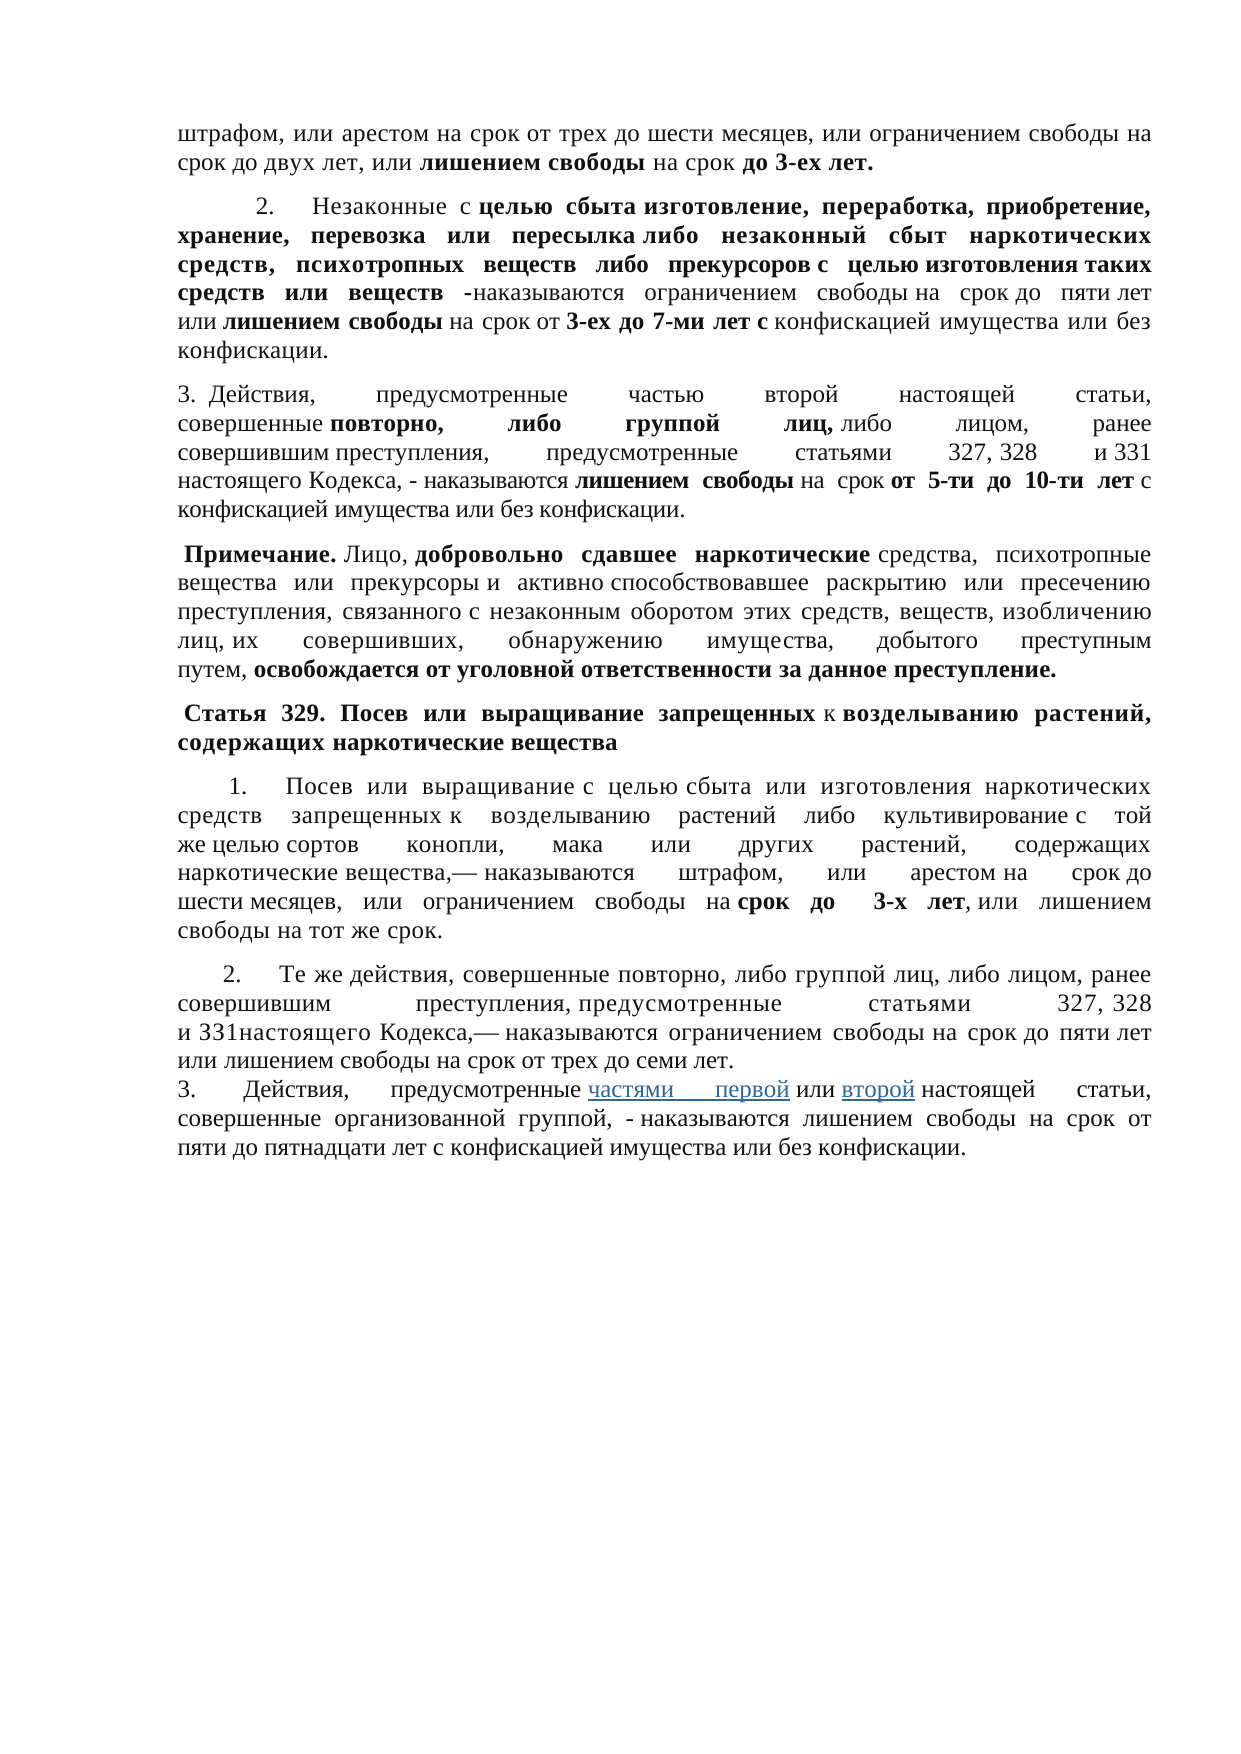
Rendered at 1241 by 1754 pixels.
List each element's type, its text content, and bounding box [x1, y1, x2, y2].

text 3. Действия, предусмотренные частями первой или второй настоящей статьи, совершенные организованной группой, - наказываются лишением свободы на срок от пяти до пятнадцати лет с конфискацией имущества или без конфискации. [177, 1074, 1152, 1161]
text Примечание. Лицо, добровольно сдавшее наркотические средства, психотропные вещества или прекурсоры и активно способствовавшее раскрытию или пресечению преступления, связанного с незаконным оборотом этих средств, веществ, изобличению лиц, их совершивших, обнаружению имущества, добытого преступным путем, освобождается от уголовной ответственности за данное преступление. [177, 539, 1152, 682]
text 2. Незаконные с целью сбыта изготовление, переработка, приобретение, хранение, перевозка или пересылка либо незаконный сбыт наркотических средств, психотропных веществ либо прекурсоров с целью изготовления таких средств или веществ -наказываются ограничением свободы на срок до пяти лет или лишением свободы на срок от 3-ех до 7-ми лет с конфискацией имущества или без конфискации. [177, 191, 1152, 364]
text 3. Действия, предусмотренные частью второй настоящей статьи, совершенные повторно, либо группой лиц, либо лицом, ранее совершившим преступления, предусмотренные статьями 327, 328 и 331 настоящего Кодекса, - наказываются лишением свободы на срок от 5-ти до 10-ти лет с конфискацией имущества или без конфискации. [177, 379, 1152, 523]
text Статья 329. Посев или выращивание запрещенных к возделыванию растений, содержащих наркотические вещества [177, 698, 1152, 756]
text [177, 118, 1152, 176]
text 2. Те же действия, совершенные повторно, либо группой лиц, либо лицом, ранее совершившим преступления, предусмотренные статьями 327, 328 и ЗЗ1настоящего Кодекса,— наказываются ограничением свободы на срок до пяти лет или лишением свободы на срок от трех до семи лет. [177, 959, 1152, 1074]
text 1. Посев или выращивание с целью сбыта или изготовления наркотических средств запрещенных к возделыванию растений либо культивирование с той же целью сортов конопли, мака или других растений, содержащих наркотические вещества,— наказываются штрафом, или арестом на срок до шести месяцев, или ограничением свободы на срок до 3-х лет, или лишением свободы на тот же срок. [177, 771, 1152, 944]
